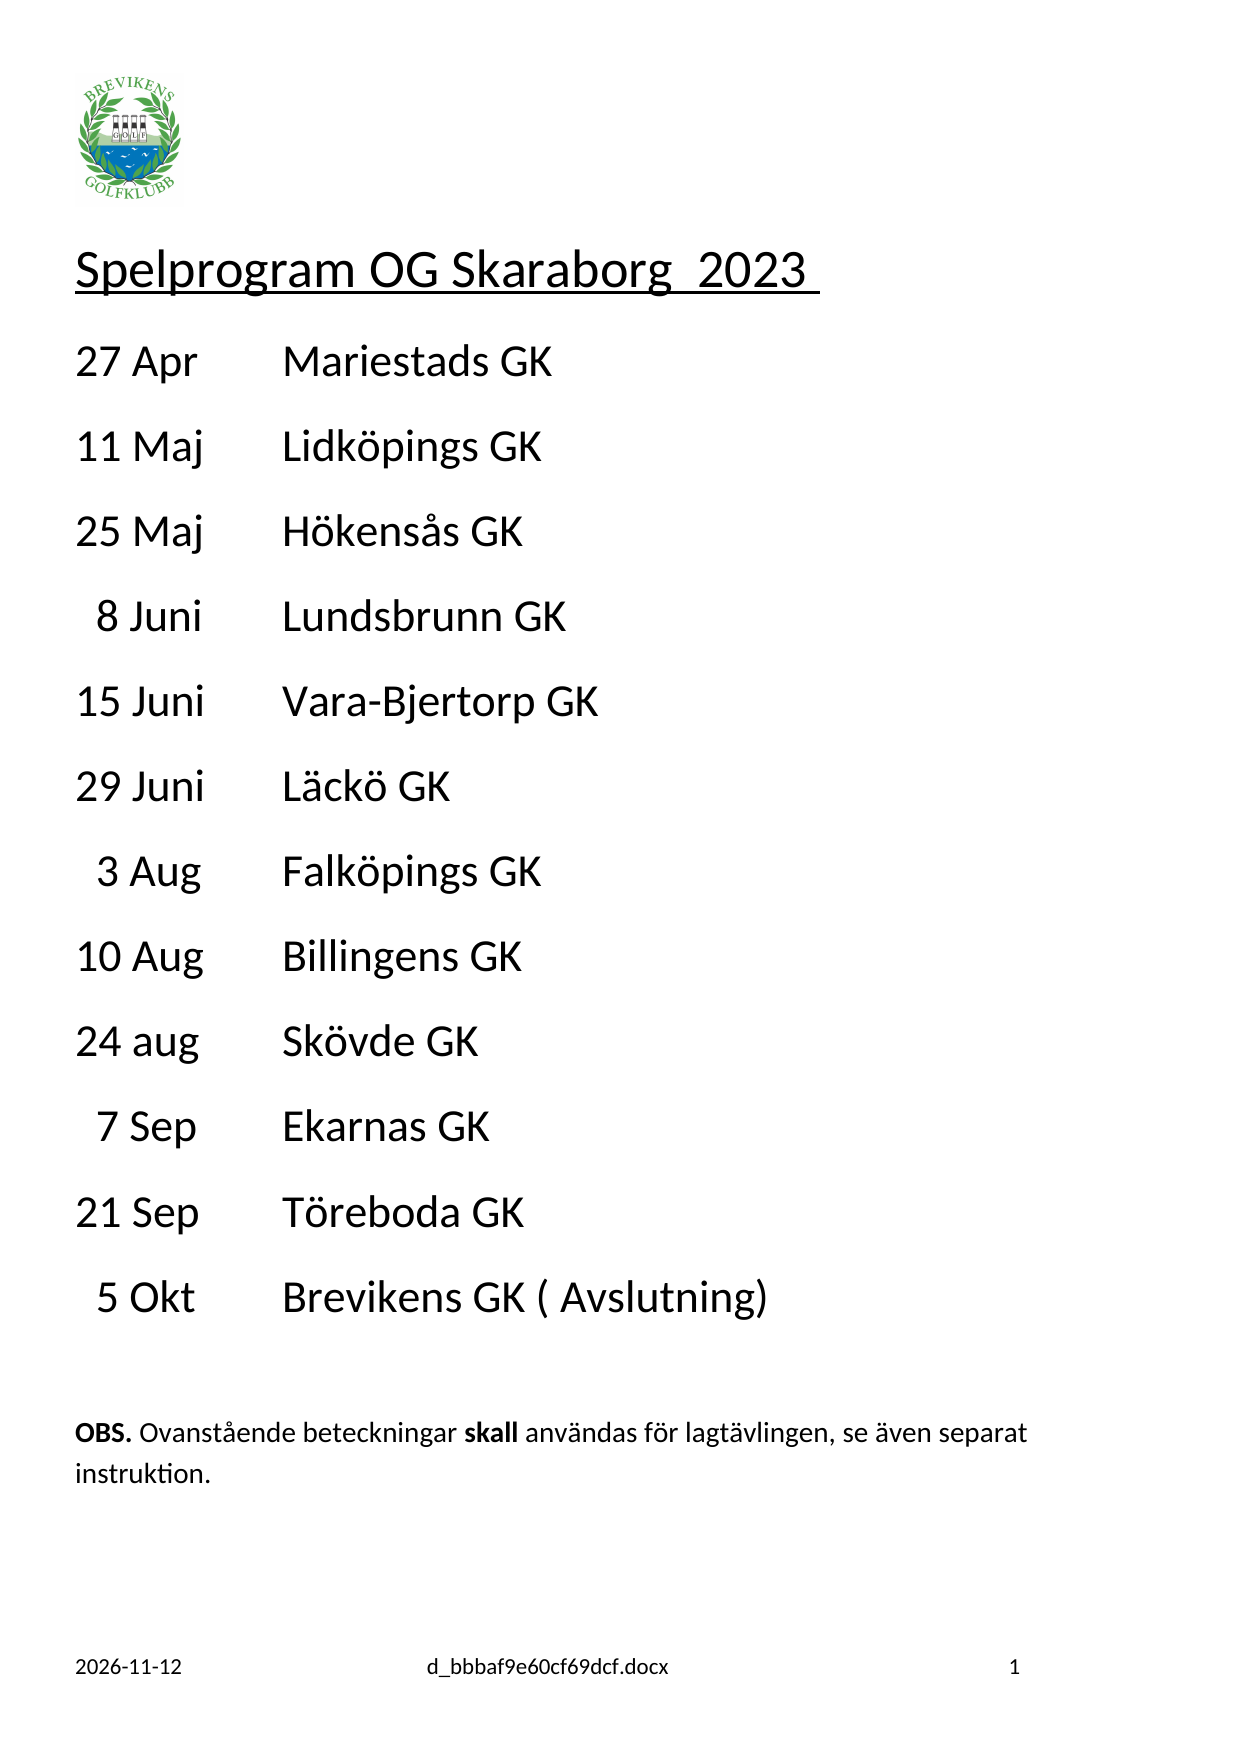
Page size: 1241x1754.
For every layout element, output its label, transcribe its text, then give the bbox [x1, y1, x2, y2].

text Spelprogram OG Skaraborg 2023 [75, 234, 1165, 301]
text 21 Sep Töreboda GK [75, 1182, 1165, 1238]
text 10 Aug Billingens GK [75, 927, 1165, 983]
text 5 Okt Brevikens GK ( Avslutning) [75, 1268, 1165, 1323]
text 25 Maj Hökensås GK [75, 502, 1165, 558]
text 15 Juni Vara-Bjertorp GK [75, 672, 1165, 728]
text 24 aug Skövde GK [75, 1012, 1165, 1068]
text 27 Apr Mariestads GK [75, 331, 1165, 387]
text 3 Aug Falköpings GK [75, 842, 1165, 898]
text OBS. Ovanstående beteckningar skall användas för lagtävlingen, se även separat instruktion. [75, 1414, 1165, 1491]
text 11 Maj Lidköpings GK [75, 417, 1165, 472]
picture [75, 73, 185, 207]
text 29 Juni Läckö GK [75, 757, 1165, 813]
text 7 Sep Ekarnas GK [75, 1097, 1165, 1153]
text 8 Juni Lundsbrunn GK [75, 587, 1165, 643]
